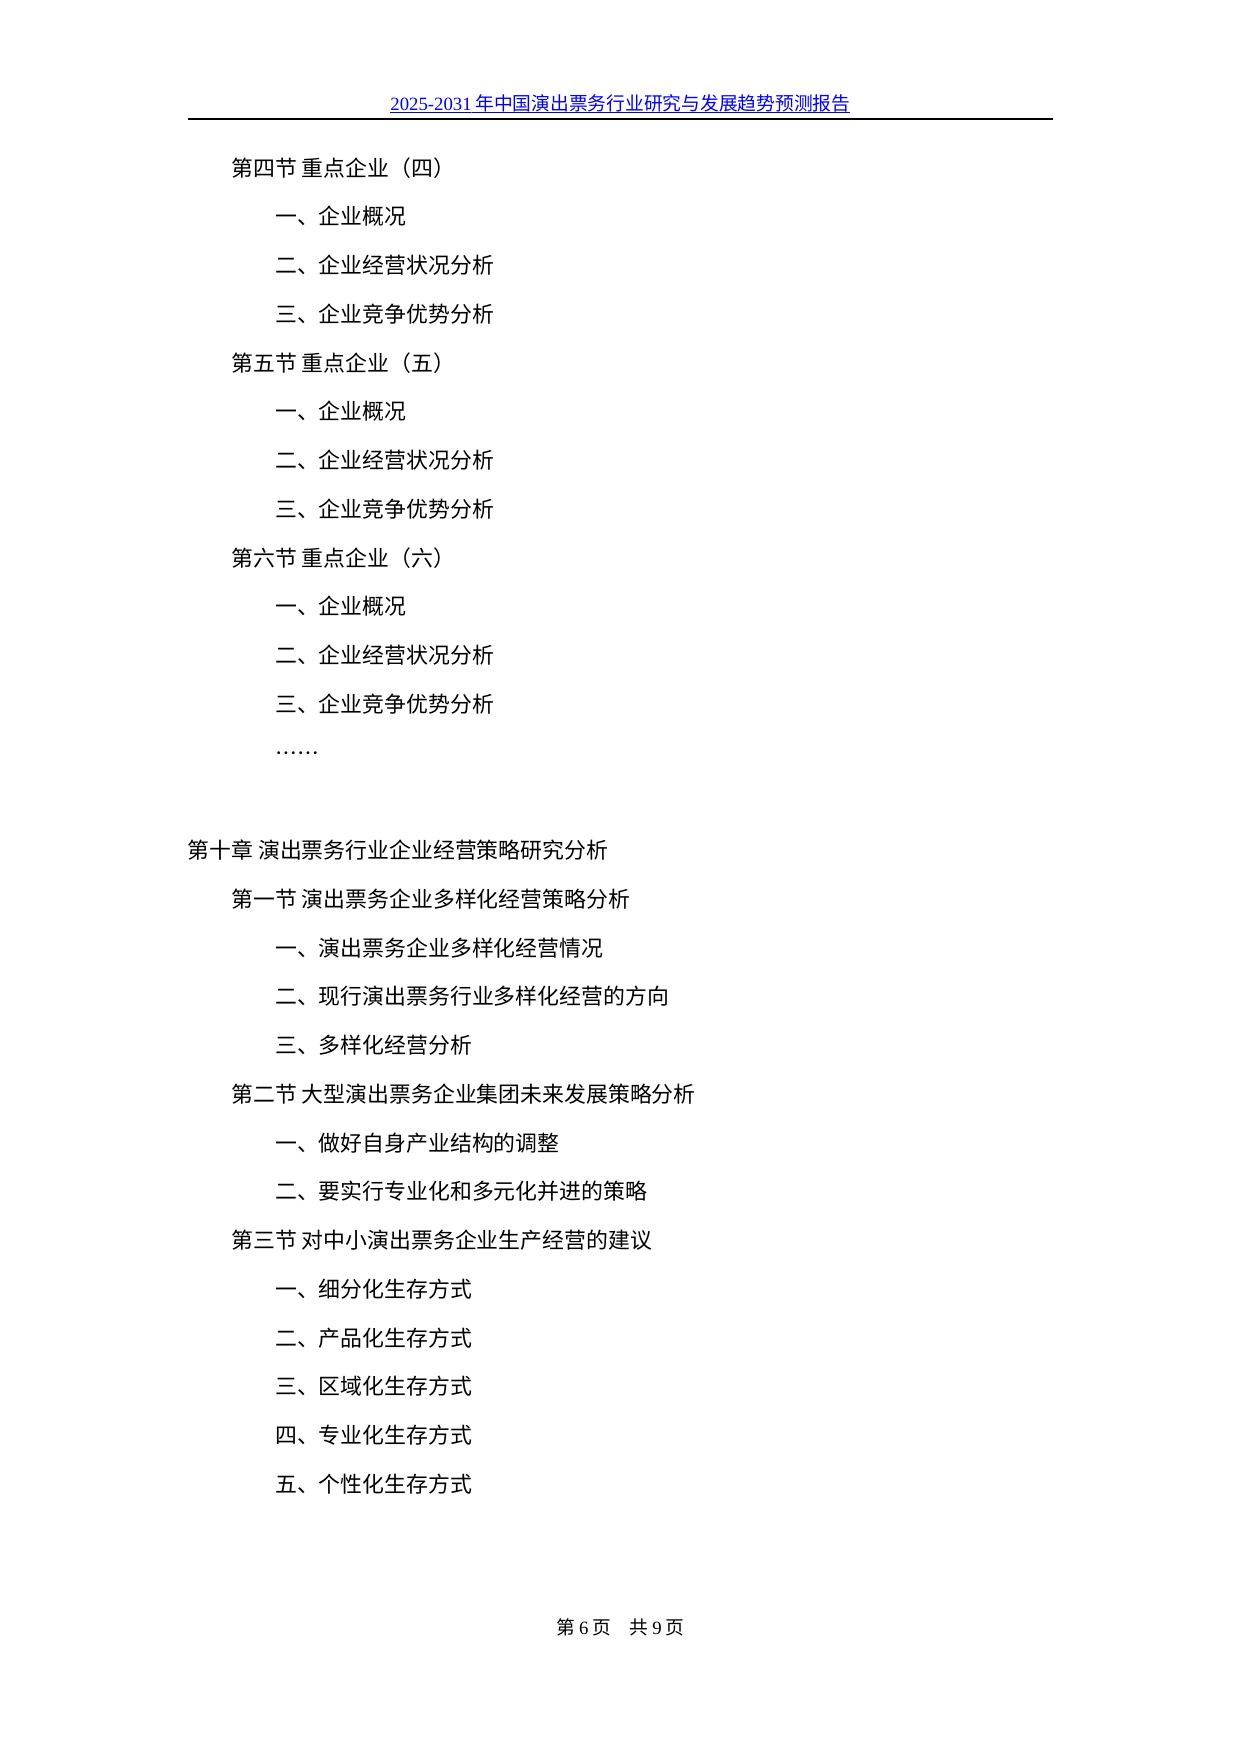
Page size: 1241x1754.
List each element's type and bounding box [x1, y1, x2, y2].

text [187, 150, 1053, 1499]
